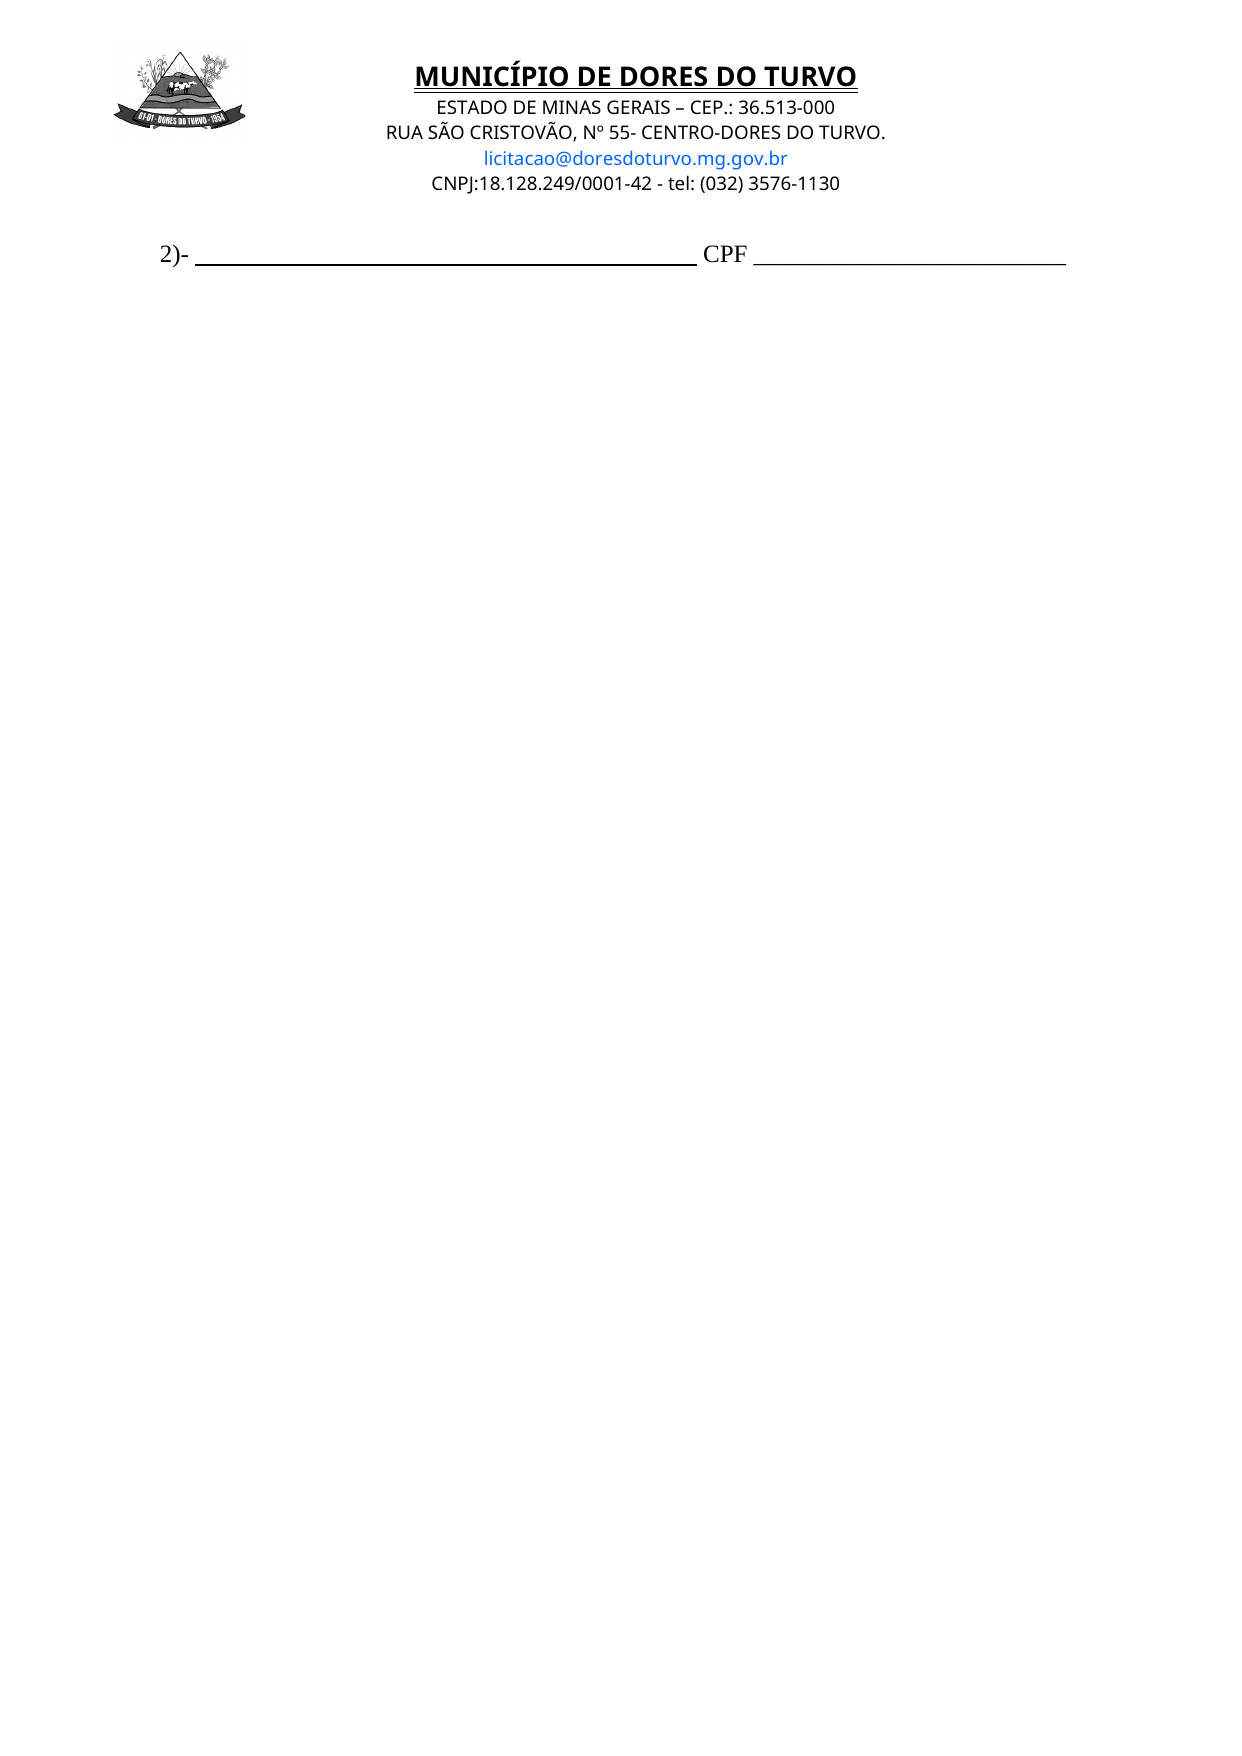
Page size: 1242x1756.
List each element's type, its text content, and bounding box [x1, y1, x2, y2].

picture [109, 35, 250, 145]
text 2)- CPF _________________________ [159, 239, 685, 268]
